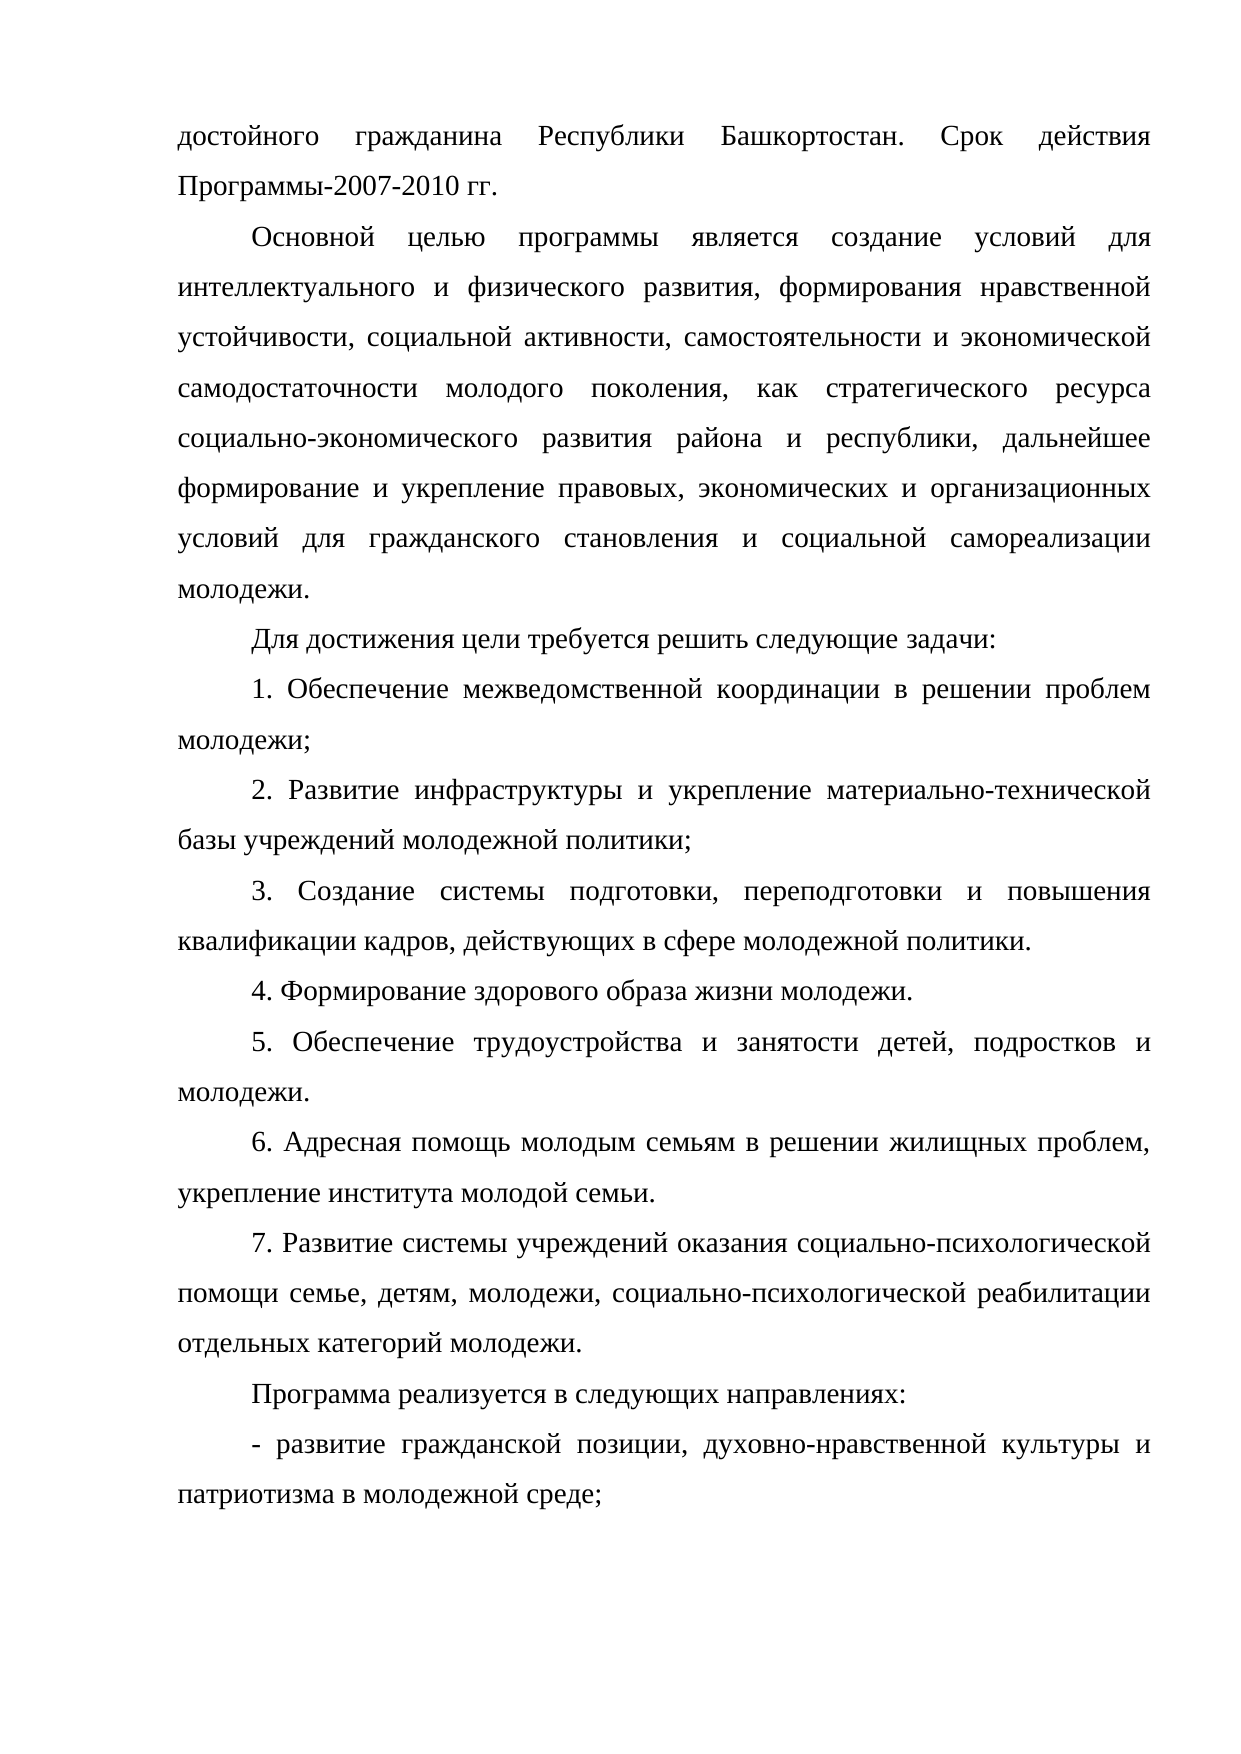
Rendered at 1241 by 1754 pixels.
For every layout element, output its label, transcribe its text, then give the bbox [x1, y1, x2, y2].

text Программа реализуется в следующих направлениях: [177, 1376, 1152, 1409]
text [177, 118, 1152, 202]
text 7. Развитие системы учреждений оказания социально-психологической помощи семье, детям, молодежи, социально-психологической реабилитации отдельных категорий молодежи. [177, 1225, 1152, 1359]
text 5. Обеспечение трудоустройства и занятости детей, подростков и молодежи. [177, 1024, 1152, 1108]
text 3. Создание системы подготовки, переподготовки и повышения квалификации кадров, действующих в сфере молодежной политики. [177, 873, 1152, 957]
text 4. Формирование здорового образа жизни молодежи. [177, 973, 1152, 1007]
text 6. Адресная помощь молодым семьям в решении жилищных проблем, укрепление института молодой семьи. [177, 1124, 1152, 1208]
text 2. Развитие инфраструктуры и укрепление материально-технической базы учреждений молодежной политики; [177, 772, 1152, 856]
text Основной целью программы является создание условий для интеллектуального и физического развития, формирования нравственной устойчивости, социальной активности, самостоятельности и экономической самодостаточности молодого поколения, как стратегического ресурса социально-экономического развития района и республики, дальнейшее формирование и укрепление правовых, экономических и организационных условий для гражданского становления и социальной самореализации молодежи. [177, 219, 1152, 604]
text 1. Обеспечение межведомственной координации в решении проблем молодежи; [177, 672, 1152, 755]
text Для достижения цели требуется решить следующие задачи: [177, 621, 1152, 655]
text - развитие гражданской позиции, духовно-нравственной культуры и патриотизма в молодежной среде; [177, 1426, 1152, 1510]
